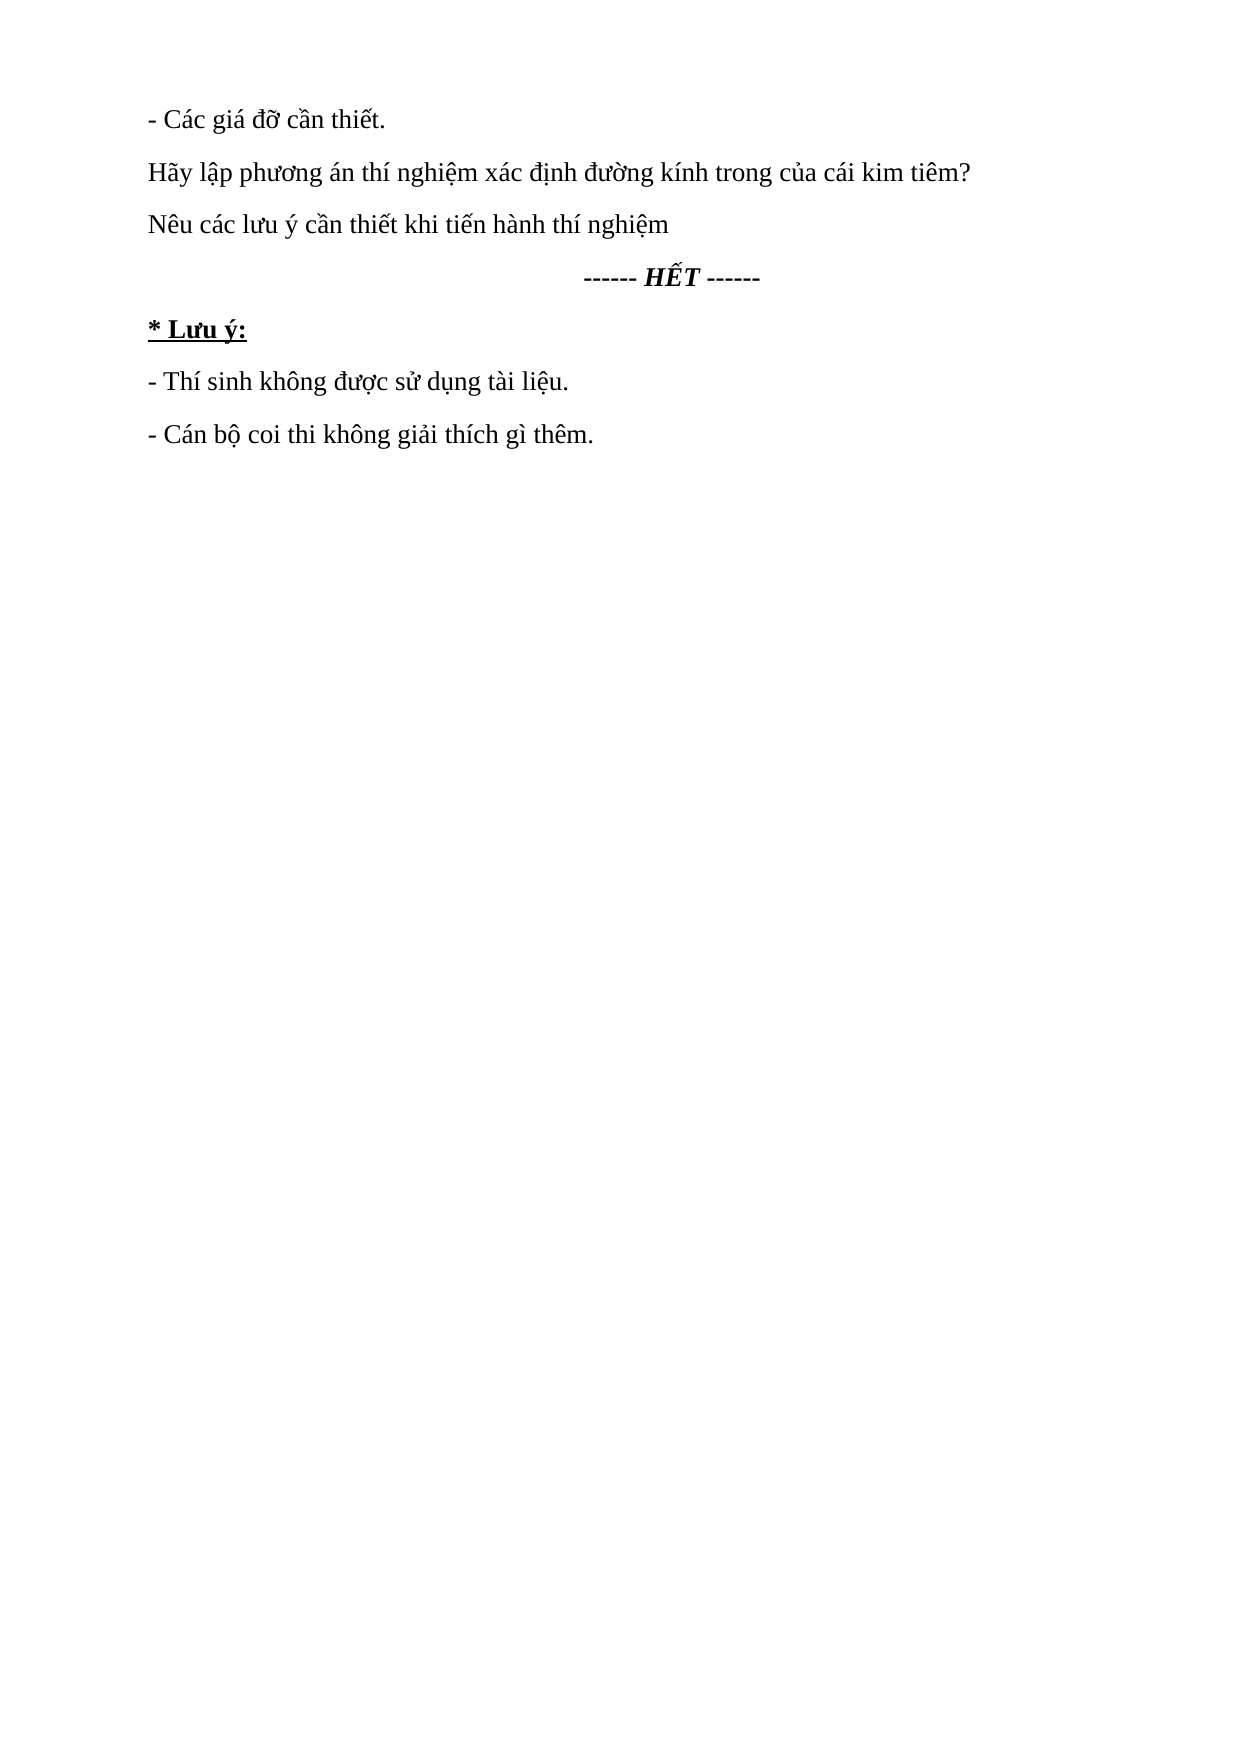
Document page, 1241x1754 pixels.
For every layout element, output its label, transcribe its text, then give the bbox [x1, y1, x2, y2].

text - Thí sinh không được sử dụng tài liệu. [148, 365, 1196, 397]
text - Cán bộ coi thi không giải thích gì thêm. [148, 418, 1196, 449]
text Nêu các lưu ý cần thiết khi tiến hành thí nghiệm [148, 208, 1196, 239]
text * Lưu ý: [148, 313, 1196, 344]
text ------ HẾT ------ [148, 261, 1196, 292]
text - Các giá đỡ cần thiết. [148, 103, 1196, 134]
text Hãy lập phương án thí nghiệm xác định đường kính trong của cái kim tiêm? [148, 156, 1196, 187]
